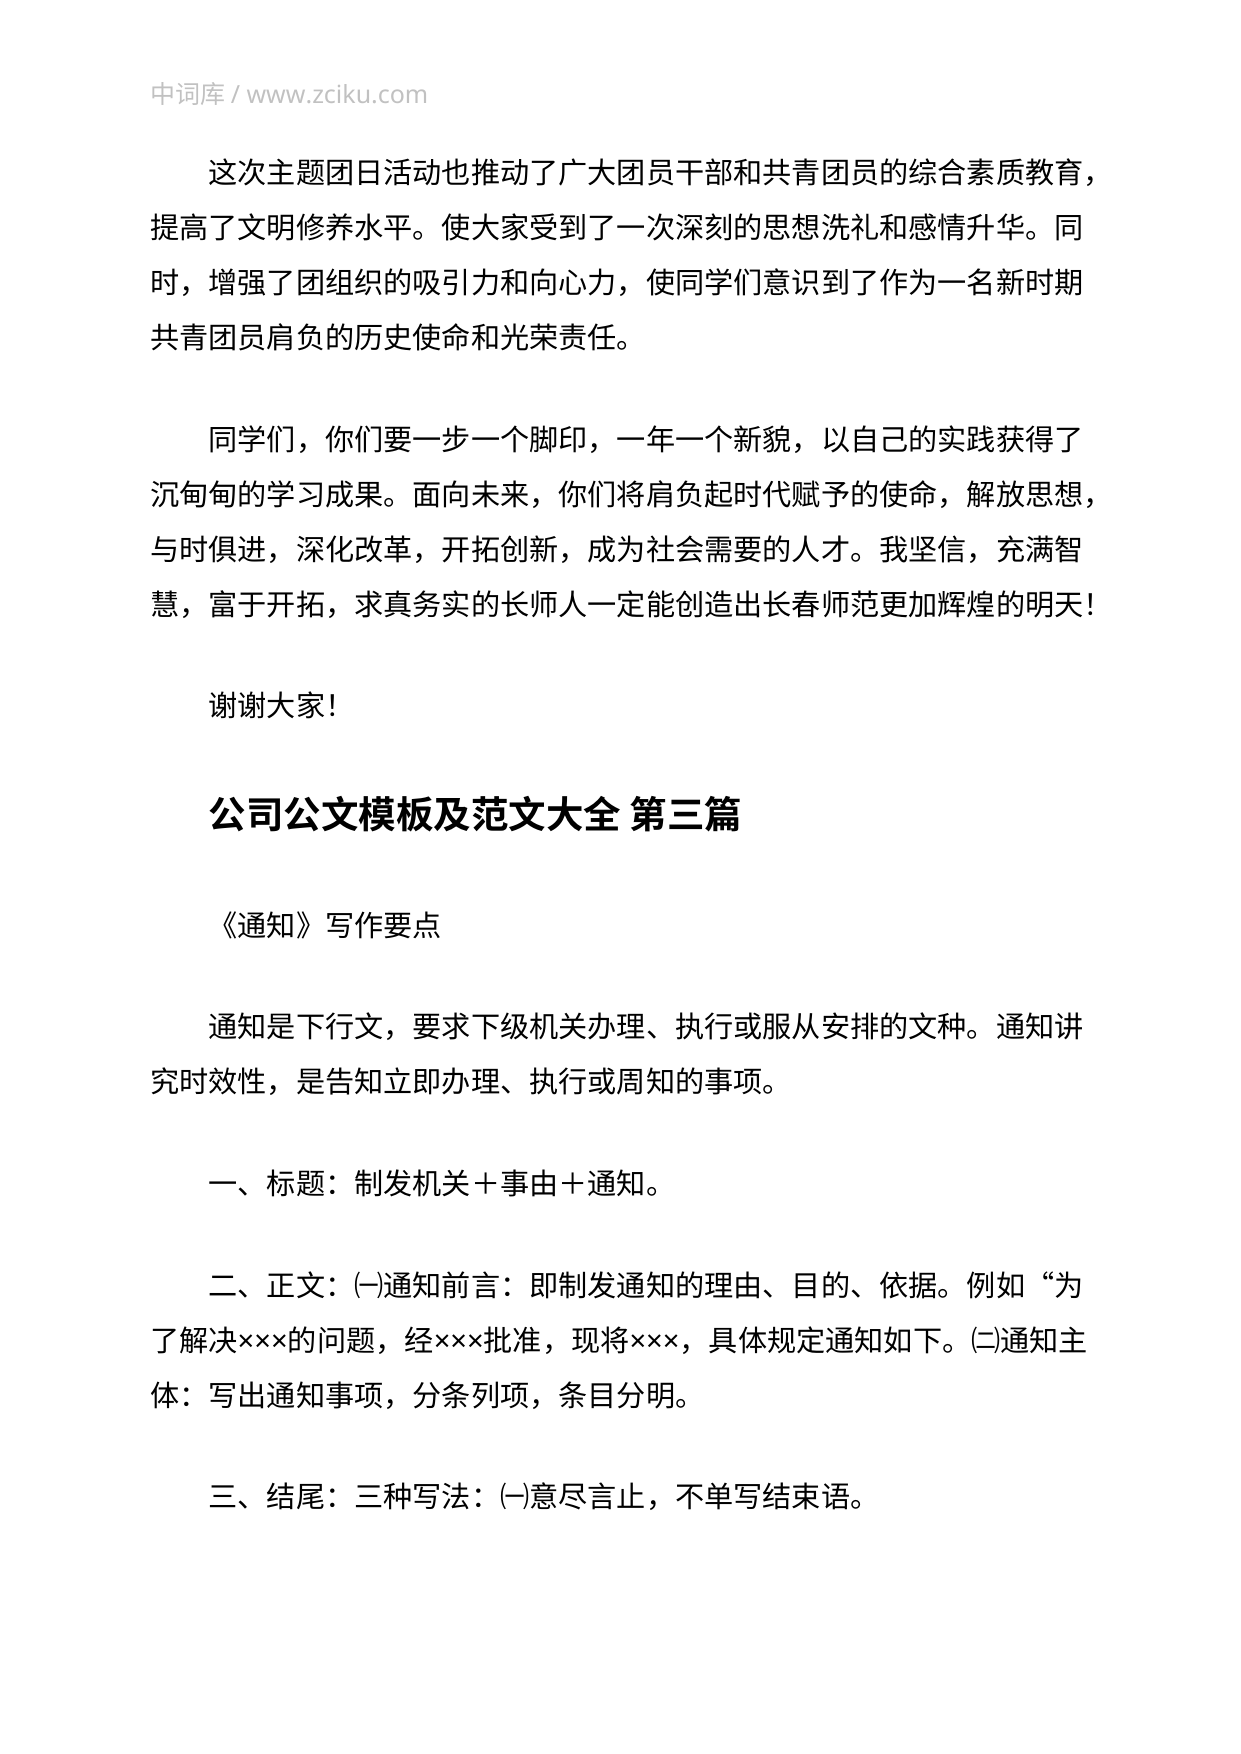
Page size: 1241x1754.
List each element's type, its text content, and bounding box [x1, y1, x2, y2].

text 谢谢大家！ [150, 683, 1090, 725]
text 这次主题团日活动也推动了广大团员干部和共青团员的综合素质教育，提高了文明修养水平。使大家受到了一次深刻的思想洗礼和感情升华。同时，增强了团组织的吸引力和向心力，使同学们意识到了作为一名新时期共青团员肩负的历史使命和光荣责任。 [150, 150, 1090, 357]
text 三、结尾：三种写法：㈠意尽言止，不单写结束语。 [150, 1474, 1090, 1516]
text 通知是下行文，要求下级机关办理、执行或服从安排的文种。通知讲究时效性，是告知立即办理、执行或周知的事项。 [150, 1004, 1090, 1101]
text 二、正文：㈠通知前言：即制发通知的理由、目的、依据。例如“为了解决×××的问题，经×××批准，现将×××，具体规定通知如下。㈡通知主体：写出通知事项，分条列项，条目分明。 [150, 1262, 1090, 1414]
text 一、标题：制发机关＋事由＋通知。 [150, 1161, 1090, 1203]
text 《通知》写作要点 [150, 902, 1090, 944]
text 公司公文模板及范文大全 第三篇 [150, 785, 1090, 839]
text 同学们，你们要一步一个脚印，一年一个新貌，以自己的实践获得了沉甸甸的学习成果。面向未来，你们将肩负起时代赋予的使命，解放思想，与时俱进，深化改革，开拓创新，成为社会需要的人才。我坚信，充满智慧，富于开拓，求真务实的长师人一定能创造出长春师范更加辉煌的明天！ [150, 416, 1090, 623]
